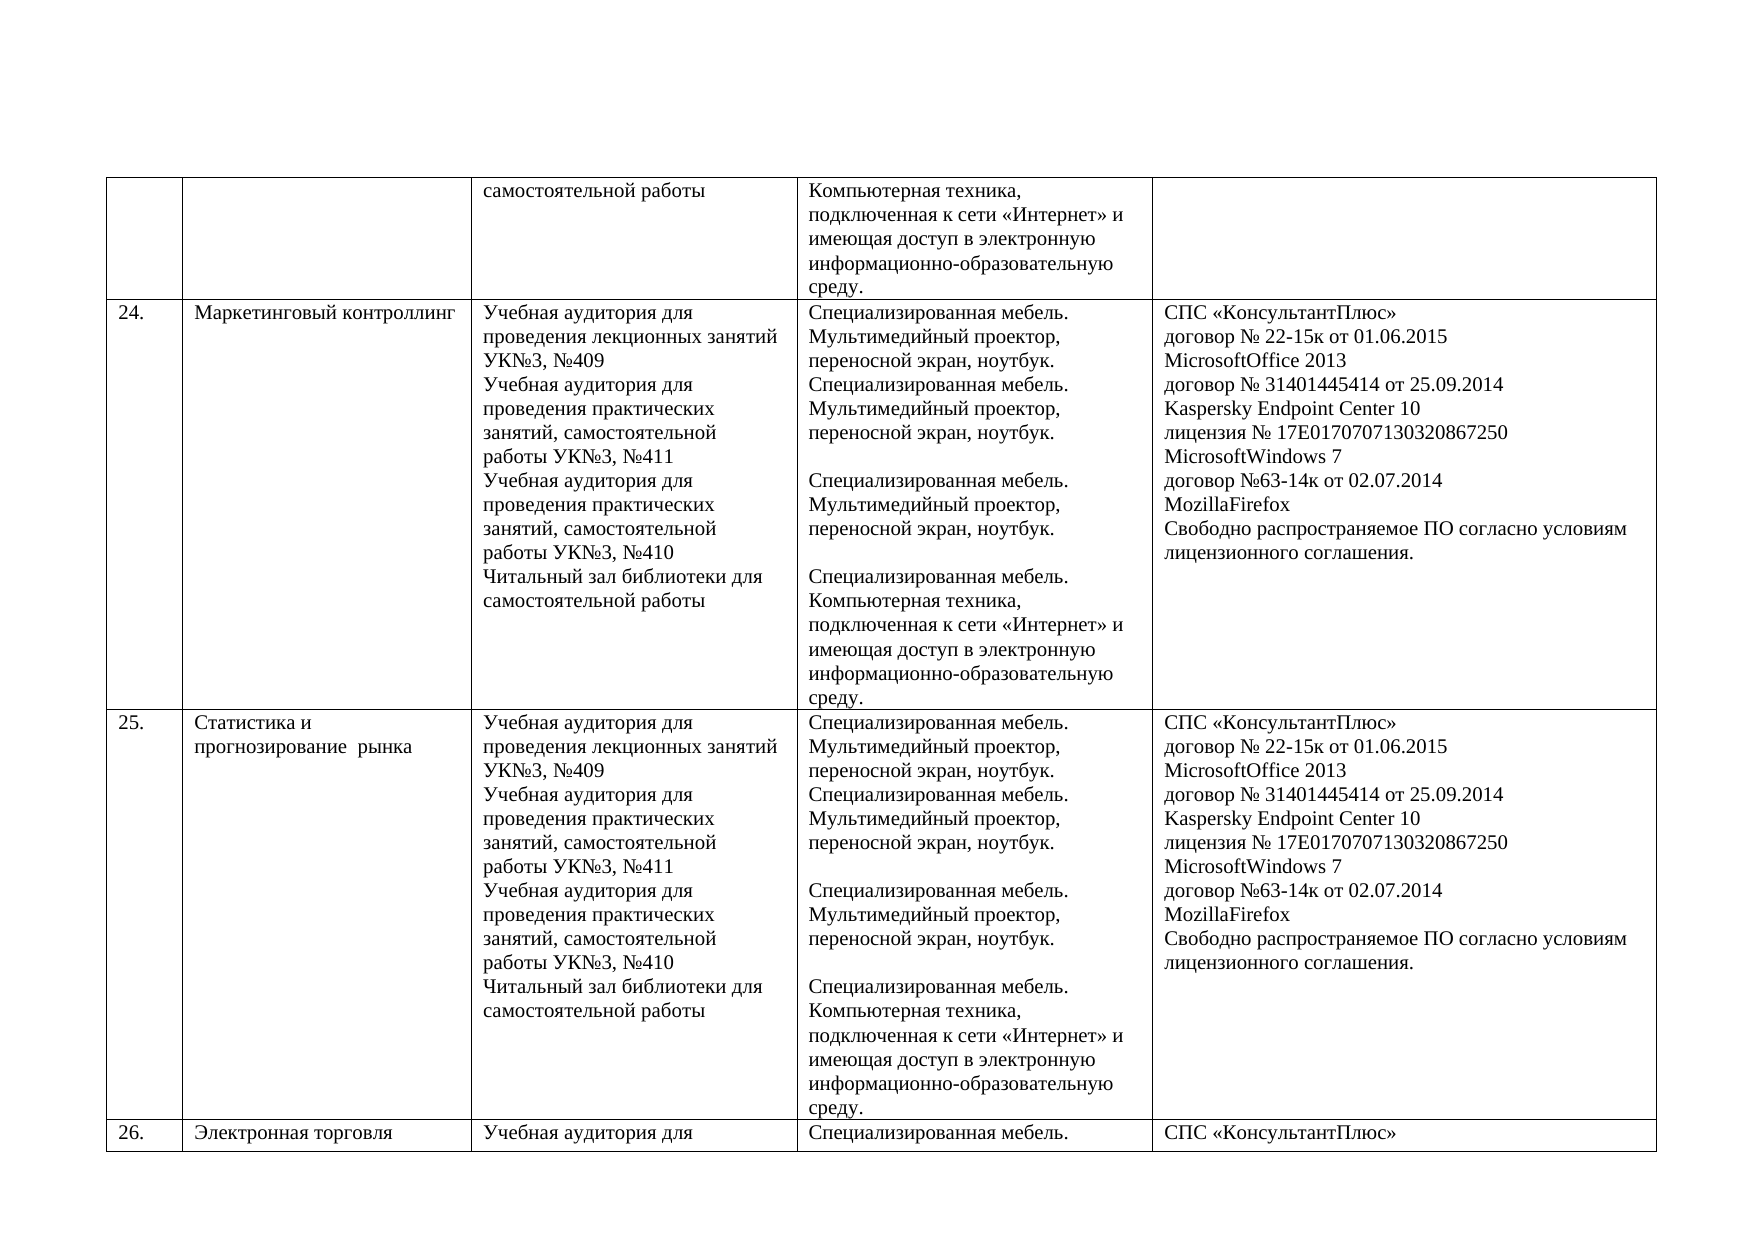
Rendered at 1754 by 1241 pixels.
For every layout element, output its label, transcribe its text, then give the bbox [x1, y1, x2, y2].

table_cell [107, 300, 182, 709]
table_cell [1153, 178, 1656, 298]
table_cell Статистика и прогнозирование рынка [183, 710, 471, 1119]
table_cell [472, 178, 797, 298]
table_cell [472, 1120, 797, 1151]
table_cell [798, 1120, 1152, 1151]
table_cell [107, 1120, 182, 1151]
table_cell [798, 178, 1152, 298]
table_cell [107, 710, 182, 1119]
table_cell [183, 1120, 471, 1151]
table_cell Маркетинговый контроллинг [183, 300, 471, 709]
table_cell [183, 178, 471, 298]
table_cell [107, 178, 182, 298]
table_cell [1153, 1120, 1656, 1151]
